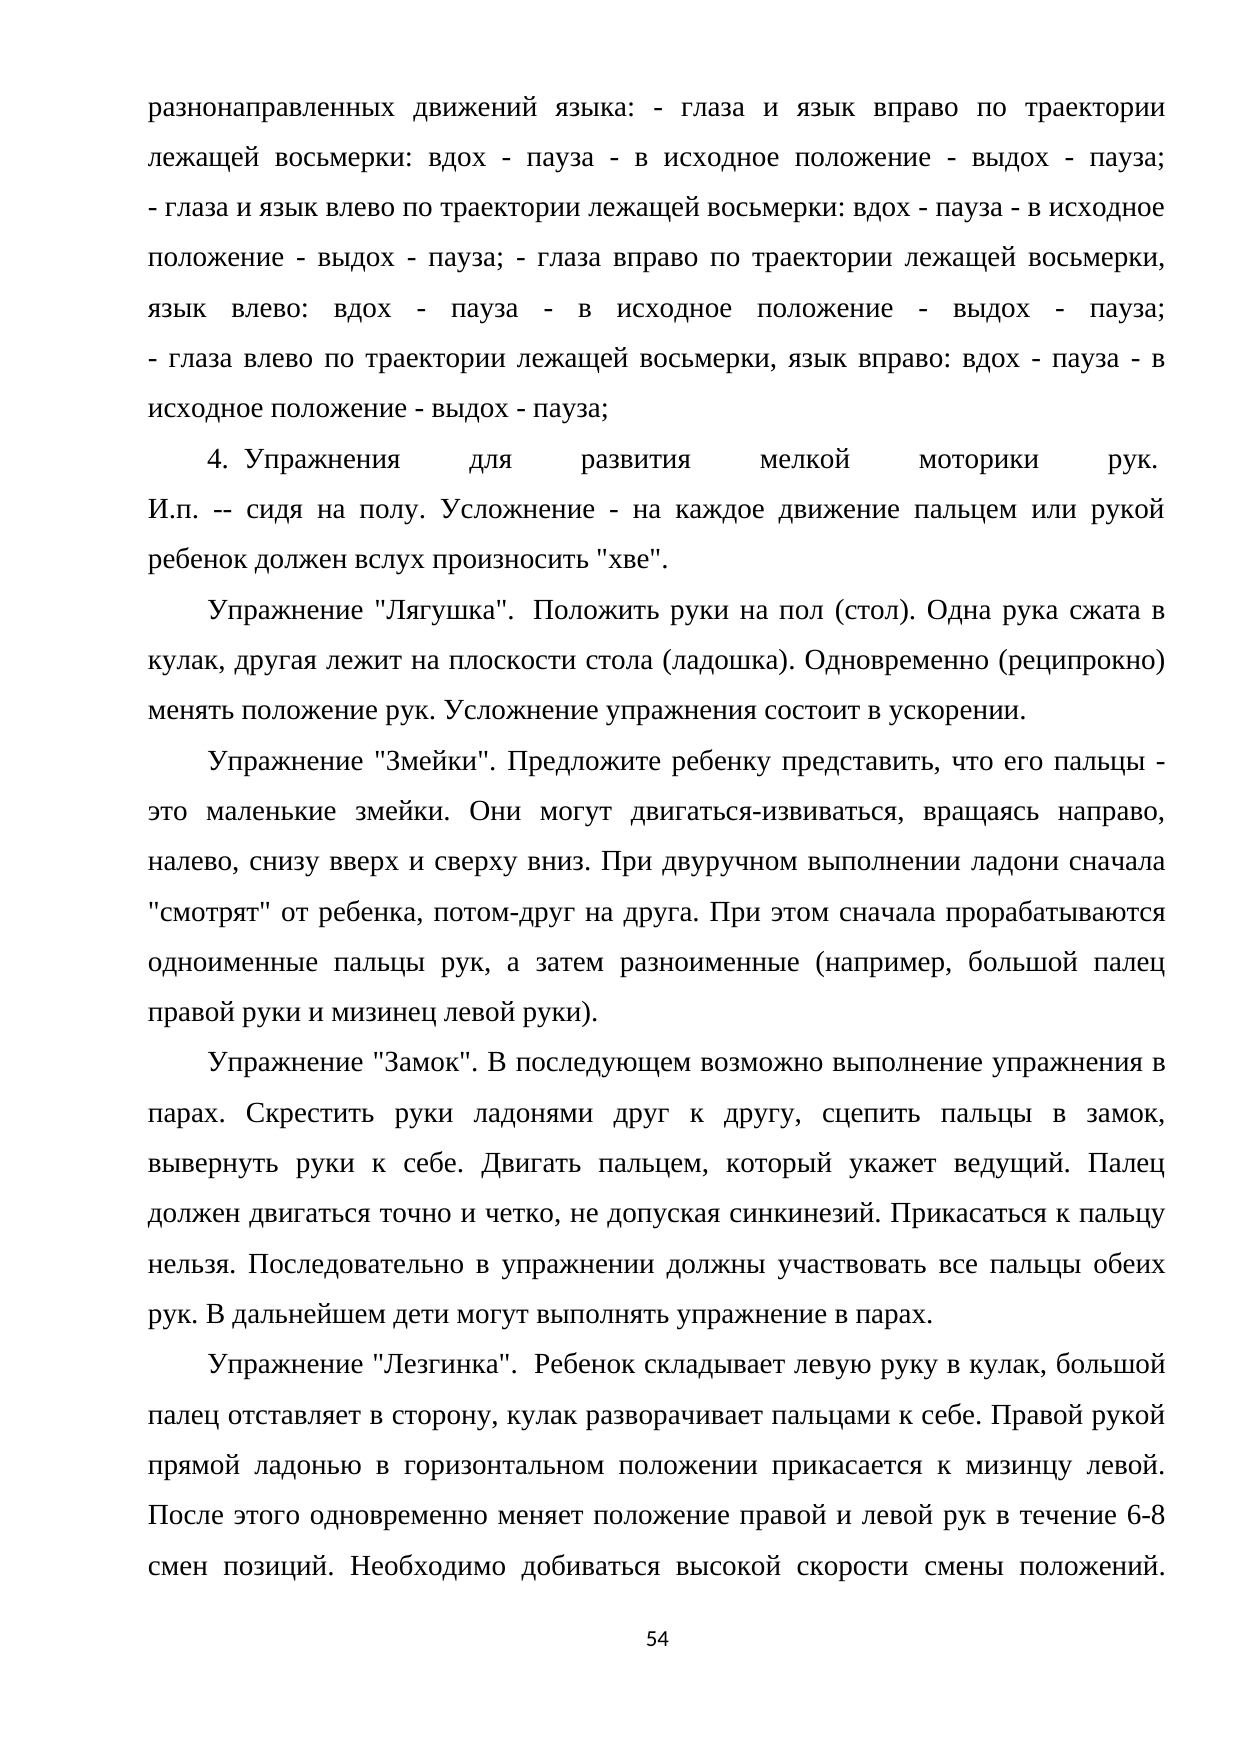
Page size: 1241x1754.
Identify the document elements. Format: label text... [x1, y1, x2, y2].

text Упражнение "Замок". В последующем возможно выполнение упражнения в парах. Скрестить руки ладонями друг к другу, сцепить пальцы в замок, вывернуть руки к себе. Двигать пальцем, который укажет ведущий. Палец должен двигаться точно и четко, не допуская синкинезий. Прикасаться к пальцу нельзя. Последовательно в упражнении должны участвовать все пальцы обеих рук. В дальнейшем дети могут выполнять упражнение в парах. [148, 1044, 1167, 1330]
text Упражнение "Змейки". Предложите ребенку представить, что его пальцы - это маленькие змейки. Они могут двигаться-извиваться, вращаясь направо, налево, снизу вверх и сверху вниз. При двуручном выполнении ладони сначала "смотрят" от ребенка, потом-друг на друга. При этом сначала прорабатываются одноименные пальцы рук, а затем разноименные (например, большой палец правой руки и мизинец левой руки). [148, 743, 1167, 1028]
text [148, 1346, 1167, 1581]
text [148, 89, 1167, 424]
text 4. Упражнения для развития мелкой моторики рук. И.п. -- сидя на полу. Усложнение - на каждое движение пальцем или рукой ребенок должен вслух произносить "хве". [148, 441, 1167, 575]
text Упражнение "Лягушка". Положить руки на пол (стол). Одна рука сжата в кулак, другая лежит на плоскости стола (ладошка). Одновременно (реципрокно) менять положение рук. Усложнение упражнения состоит в ускорении. [148, 592, 1167, 726]
